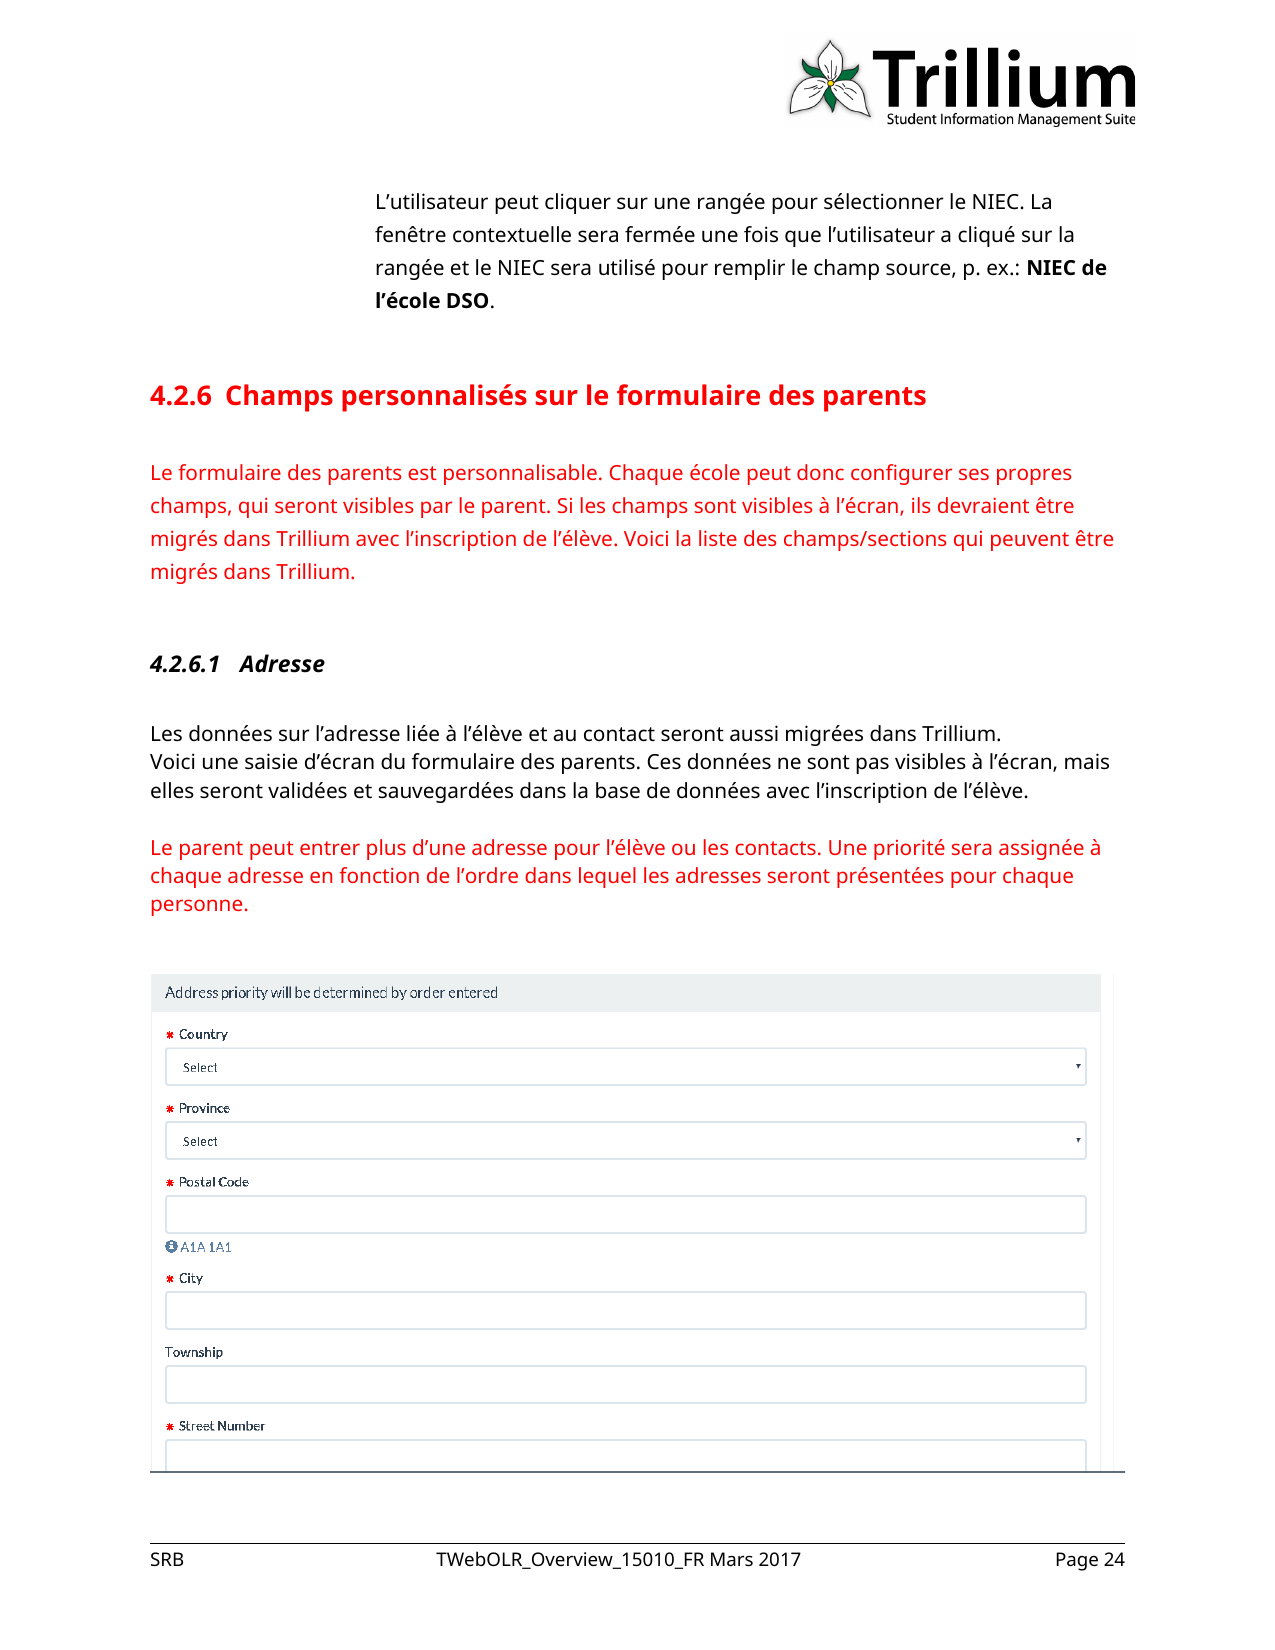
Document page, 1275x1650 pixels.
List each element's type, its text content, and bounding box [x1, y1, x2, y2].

text Les données sur l’adresse liée à l’élève et au contact seront aussi migrées dans Trillium. [150, 719, 1125, 747]
picture [150, 974, 1125, 1473]
subtitle Champs personnalisés sur le formulaire des parents [150, 377, 1125, 414]
text Voici une saisie d’écran du formulaire des parents. Ces données ne sont pas visibles à l’écran, mais elles seront validées et sauvegardées dans la base de données avec l’inscription de l’élève. [150, 747, 1125, 804]
subtitle Adresse [150, 648, 1125, 679]
text L’utilisateur peut cliquer sur une rangée pour sélectionner le NIEC. La fenêtre contextuelle sera fermée une fois que l’utilisateur a cliqué sur la rangée et le NIEC sera utilisé pour remplir le champ source, p. ex.: NIEC de l’école DSO. [375, 187, 1125, 315]
text Le formulaire des parents est personnalisable. Chaque école peut donc configurer ses propres champs, qui seront visibles par le parent. Si les champs sont visibles à l’écran, ils devraient être migrés dans Trillium avec l’inscription de l’élève. Voici la liste des champs/sections qui peuvent être migrés dans Trillium. [150, 458, 1125, 586]
picture [782, 32, 1135, 127]
text Le parent peut entrer plus d’une adresse pour l’élève ou les contacts. Une priorité sera assignée à chaque adresse en fonction de l’ordre dans lequel les adresses seront présentées pour chaque personne. [150, 833, 1125, 918]
